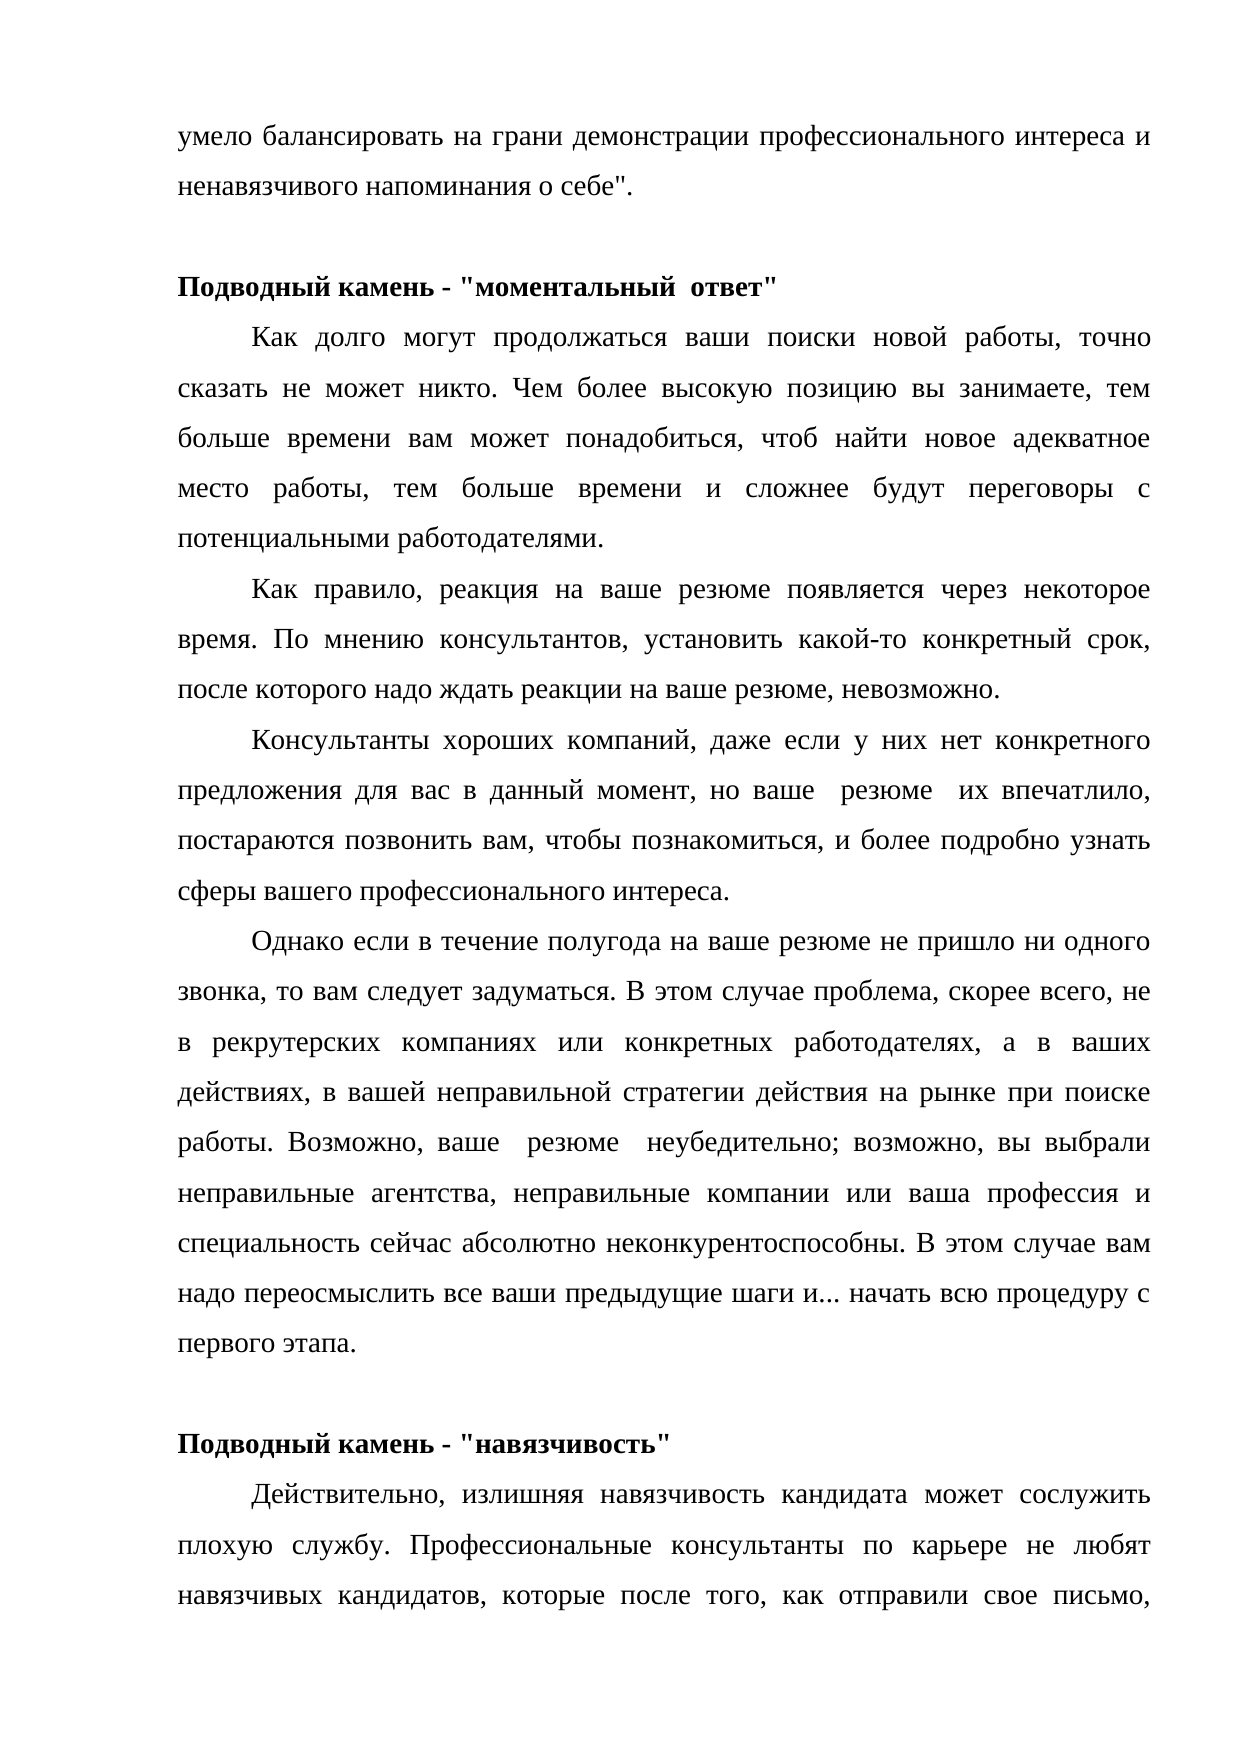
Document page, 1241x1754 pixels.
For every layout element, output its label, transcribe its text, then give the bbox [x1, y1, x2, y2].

text Консультанты хороших компаний, даже если у них нет конкретного предложения для вас в данный момент, но ваше резюме их впечатлило, постараются позвонить вам, чтобы познакомиться, и более подробно узнать сферы вашего профессионального интереса. [177, 722, 1152, 906]
text Подводный камень - "навязчивость" [177, 1426, 1152, 1460]
text Как правило, реакция на ваше резюме появляется через некоторое время. По мнению консультантов, установить какой-то конкретный срок, после которого надо ждать реакции на ваше резюме, невозможно. [177, 571, 1152, 705]
text Как долго могут продолжаться ваши поиски новой работы, точно сказать не может никто. Чем более высокую позицию вы занимаете, тем больше времени вам может понадобиться, чтоб найти новое адекватное место работы, тем больше времени и сложнее будут переговоры с потенциальными работодателями. [177, 319, 1152, 554]
text Подводный камень - "моментальный ответ" [177, 269, 1152, 303]
text Однако если в течение полугода на ваше резюме не пришло ни одного звонка, то вам следует задуматься. В этом случае проблема, скорее всего, не в рекрутерских компаниях или конкретных работодателях, а в ваших действиях, в вашей неправильной стратегии действия на рынке при поиске работы. Возможно, ваше резюме неубедительно; возможно, вы выбрали неправильные агентства, неправильные компании или ваша профессия и специальность сейчас абсолютно неконкурентоспособны. В этом случае вам надо переосмыслить все ваши предыдущие шаги и... начать всю процедуру с первого этапа. [177, 923, 1152, 1359]
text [177, 118, 1152, 202]
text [177, 1477, 1152, 1611]
